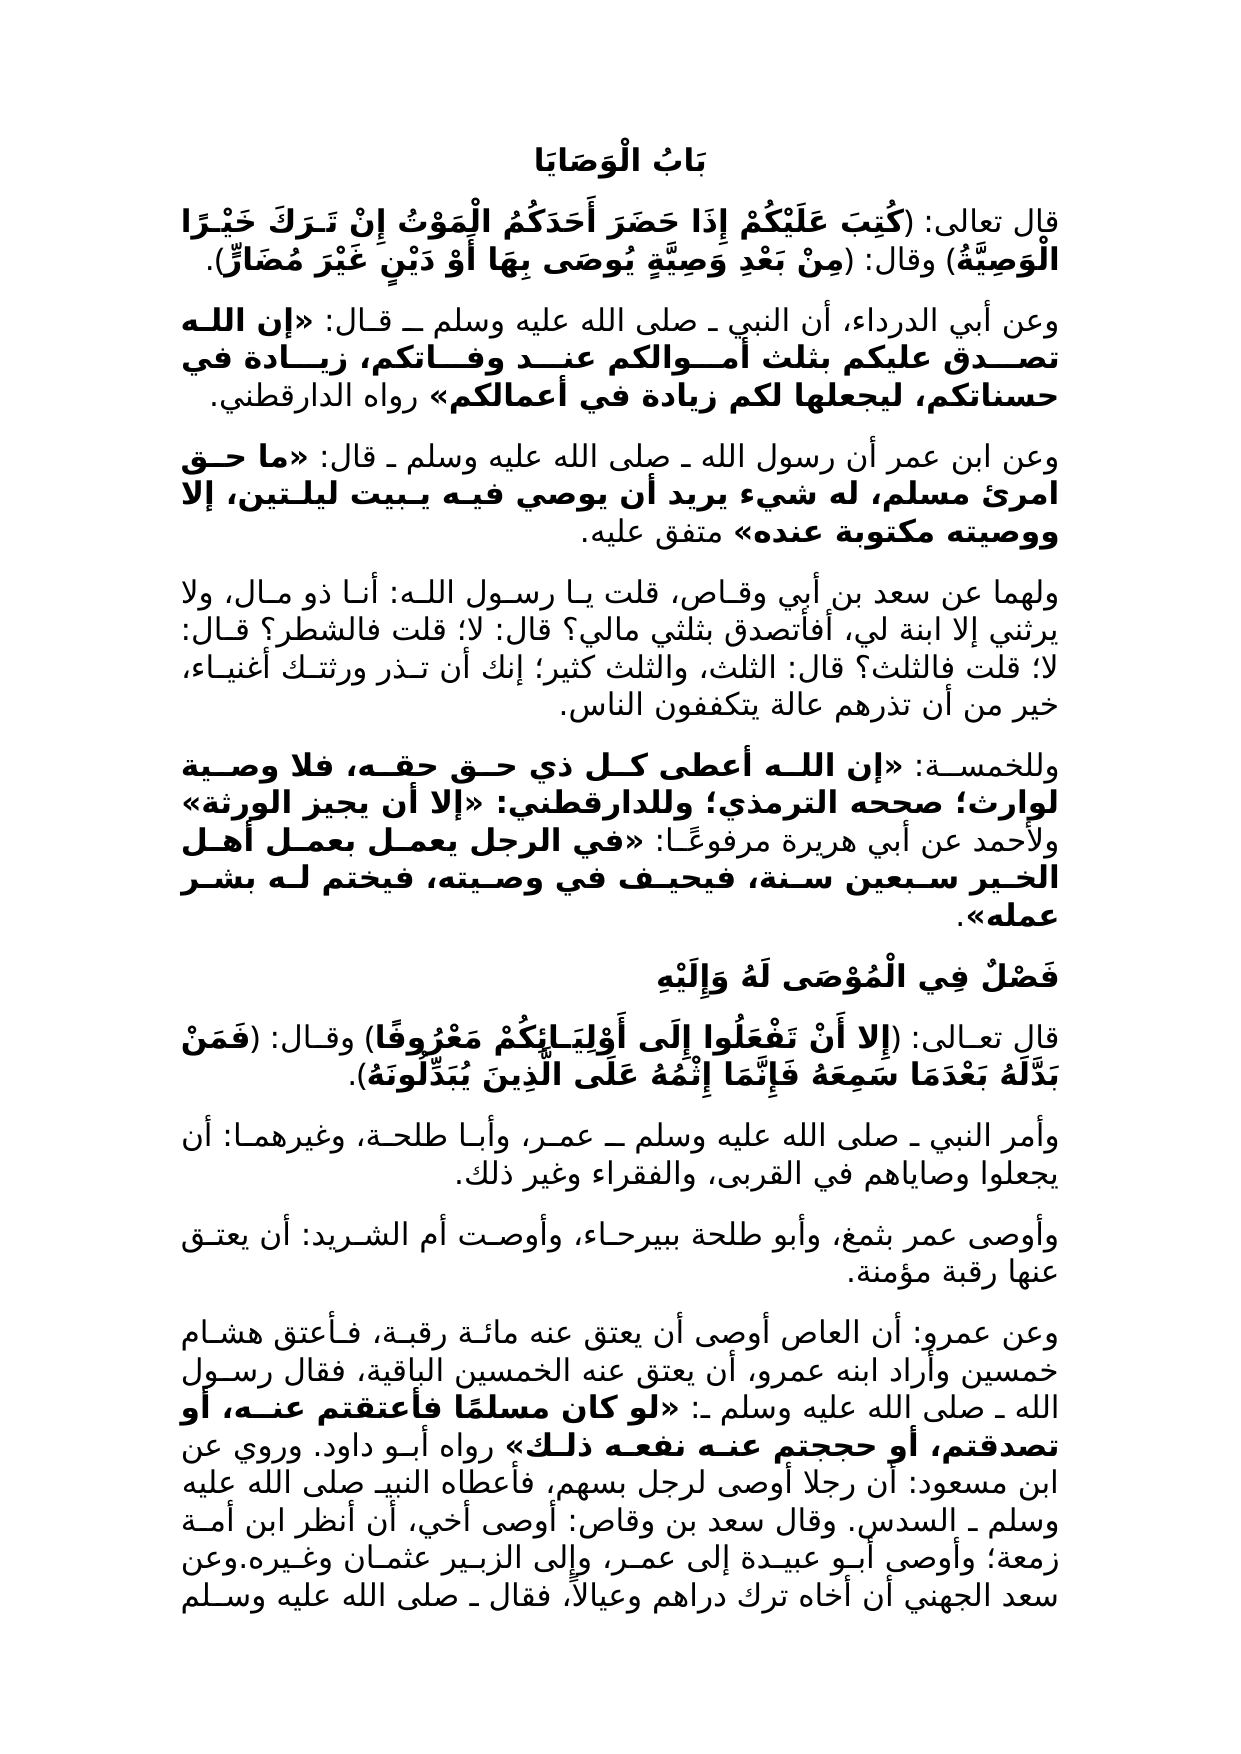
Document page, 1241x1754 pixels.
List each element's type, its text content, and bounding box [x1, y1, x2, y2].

text وللخمسة: «إن الله أعطى كل ذي حق حقه، فلا وصية لوارث؛ صححه الترمذي؛ وللدارقطني: «إلا أن يجيز الورثة» ولأحمد عن أبي هريرة مرفوعًا: «في الرجل يعمل بعمل أهل الخير سبعين سنة، فيحيف في وصيته، فيختم له بشر عمله». [181, 746, 1059, 934]
text فَصْلٌ فِي الْمُوْصَى لَهُ وَإِلَيْهِ [181, 957, 1059, 995]
text ولهما عن سعد بن أبي وقاص، قلت يا رسول الله: أنا ذو مال، ولا يرثني إلا ابنة لي، أفأتصدق بثلثي مالي؟ قال: لا؛ قلت فالشطر؟ قال: لا؛ قلت فالثلث؟ قال: الثلث، والثلث كثير؛ إنك أن تذر ورثتك أغنياء، خير من أن تذرهم عالة يتكففون الناس. [181, 573, 1059, 723]
text وعن ابن عمر أن رسول الله ـ صلى الله عليه وسلم ـ قال: «ما حق امرئ مسلم، له شيء يريد أن يوصي فيه يبيت ليلتين، إلا ووصيته مكتوبة عنده» متفق عليه. [181, 437, 1059, 549]
text قال تعالى: ﴿إِلا أَنْ تَفْعَلُوا إِلَى أَوْلِيَائِكُمْ مَعْرُوفًا﴾ وقال: ﴿فَمَنْ بَدَّلَهُ بَعْدَمَا سَمِعَهُ فَإِنَّمَا إِثْمُهُ عَلَى الَّذِينَ يُبَدِّلُونَهُ﴾. [181, 1018, 1059, 1093]
text وأوصى عمر بثمغ، وأبو طلحة ببيرحاء، وأوصت أم الشريد: أن يعتق عنها رقبة مؤمنة. [181, 1215, 1059, 1290]
text قال تعالى: ﴿كُتِبَ عَلَيْكُمْ إِذَا حَضَرَ أَحَدَكُمُ الْمَوْتُ إِنْ تَرَكَ خَيْرًا الْوَصِيَّةُ﴾ وقال: ﴿مِنْ بَعْدِ وَصِيَّةٍ يُوصَى بِهَا أَوْ دَيْنٍ غَيْرَ مُضَارٍّ﴾. [181, 202, 1059, 277]
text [181, 1313, 1059, 1613]
text بَابُ الْوَصَايَا [181, 142, 1059, 179]
text وعن أبي الدرداء، أن النبي ـ صلى الله عليه وسلم ـ قال: «إن الله تصدق عليكم بثلث أموالكم عند وفاتكم، زيادة في حسناتكم، ليجعلها لكم زيادة في أعمالكم» رواه الدارقطني. [181, 301, 1059, 413]
text وأمر النبي ـ صلى الله عليه وسلم ـ عمر، وأبا طلحة، وغيرهما: أن يجعلوا وصاياهم في القربى، والفقراء وغير ذلك. [181, 1117, 1059, 1192]
